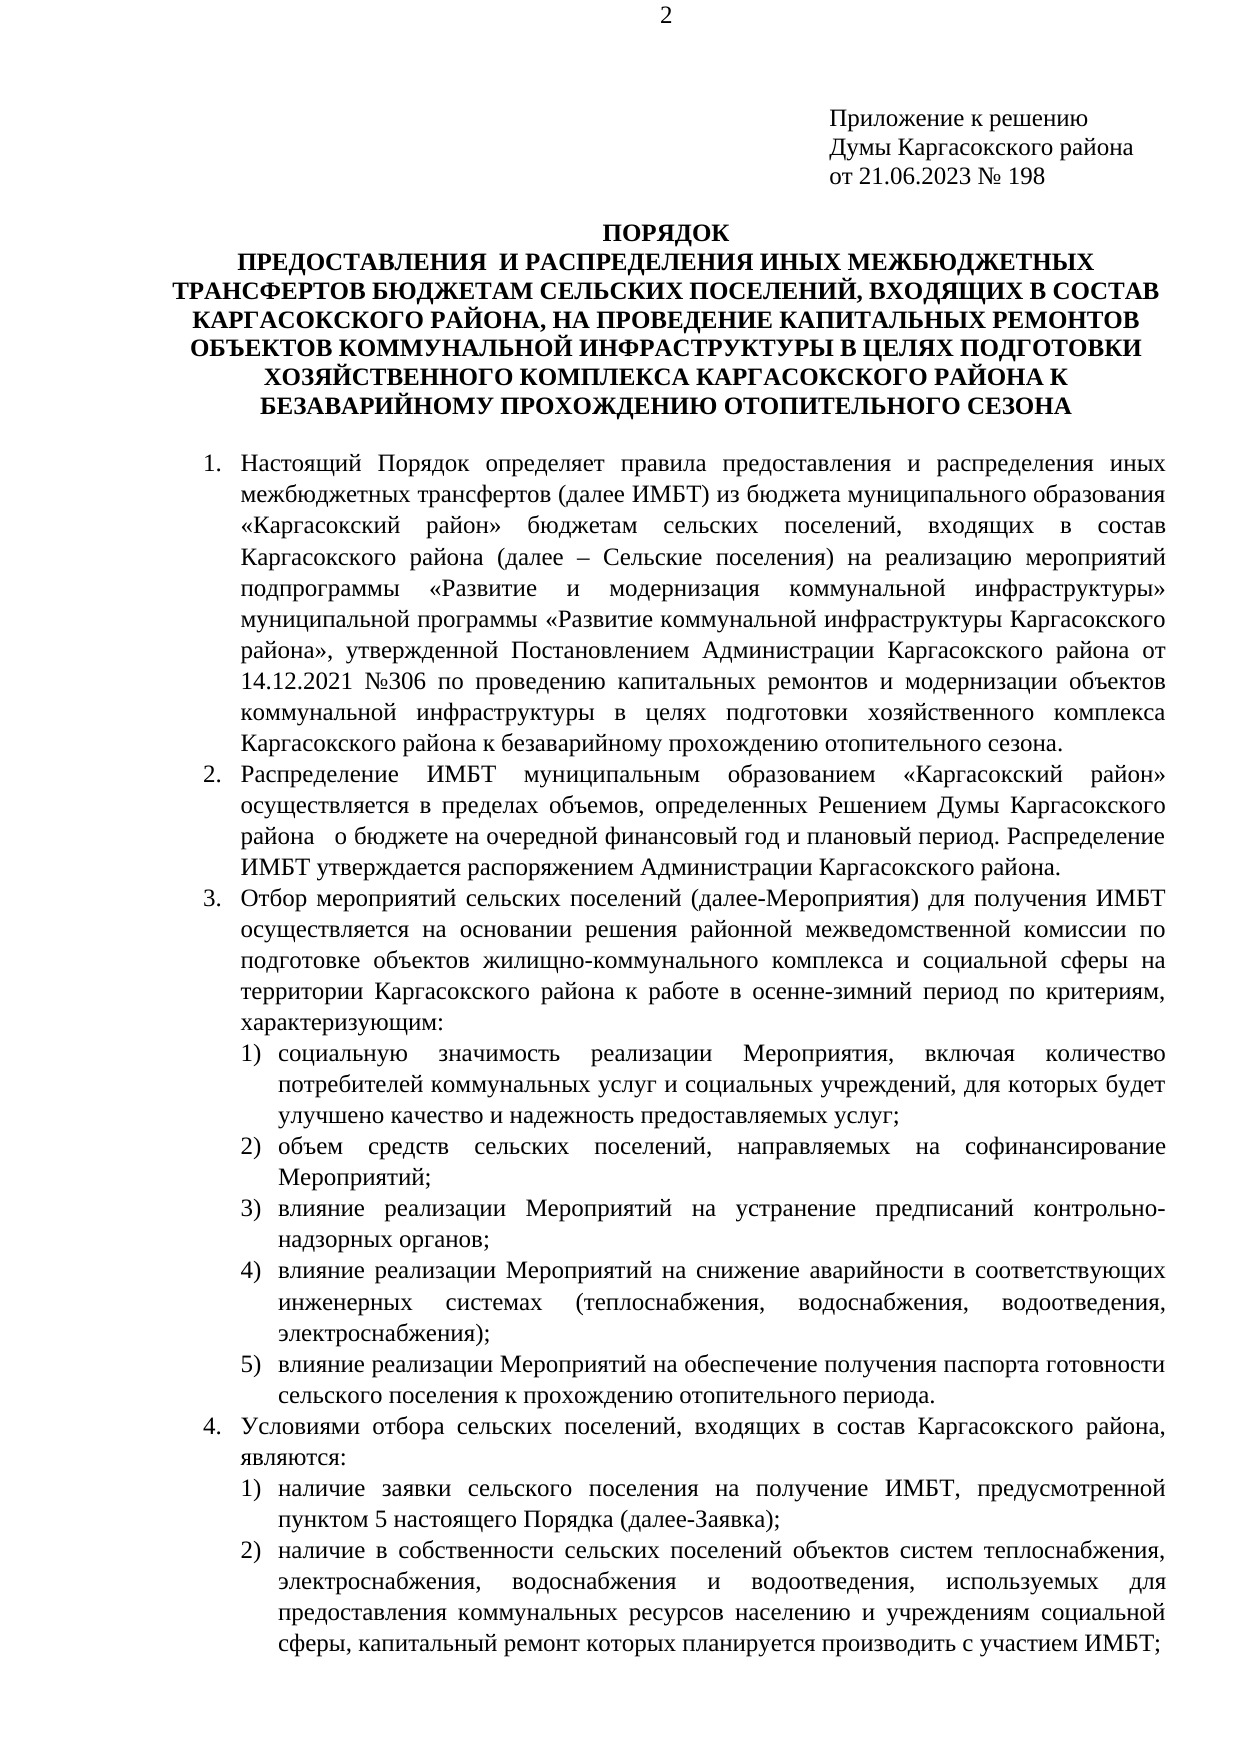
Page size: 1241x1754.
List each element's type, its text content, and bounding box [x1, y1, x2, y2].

list влияние реализации Мероприятий на обеспечение получения паспорта готовности сельского поселения к прохождению отопительного периода. [240, 1349, 1167, 1408]
list влияние реализации Мероприятий на устранение предписаний контрольно-надзорных органов; [240, 1193, 1167, 1253]
list наличие заявки сельского поселения на получение ИМБТ, предусмотренной пунктом 5 настоящего Порядка (далее-Заявка); [240, 1473, 1167, 1533]
list Настоящий Порядок определяет правила предоставления и распределения иных межбюджетных трансфертов (далее ИМБТ) из бюджета муниципального образования «Каргасокский район» бюджетам сельских поселений, входящих в состав Каргасокского района (далее – Сельские поселения) на реализацию мероприятий подпрограммы «Развитие и модернизация коммунальной инфраструктуры» муниципальной программы «Развитие коммунальной инфраструктуры Каргасокского района», утвержденной Постановлением Администрации Каргасокского района от 14.12.2021 №306 по проведению капитальных ремонтов и модернизации объектов коммунальной инфраструктуры в целях подготовки хозяйственного комплекса Каргасокского района к безаварийному прохождению отопительного сезона. [203, 448, 1167, 757]
list влияние реализации Мероприятий на снижение аварийности в соответствующих инженерных системах (теплоснабжения, водоснабжения, водоотведения, электроснабжения); [240, 1256, 1167, 1346]
list Условиями отбора сельских поселений, входящих в состав Каргасокского района, являются: [203, 1411, 1167, 1471]
text Думы Каргасокского района [829, 132, 1167, 161]
text ПОРЯДОК [165, 218, 1167, 247]
list объем средств сельских поселений, направляемых на софинансирование Мероприятий; [240, 1131, 1167, 1191]
list Распределение ИМБТ муниципальным образованием «Каргасокский район» осуществляется в пределах объемов, определенных Решением Думы Каргасокского района о бюджете на очередной финансовый год и плановый период. Распределение ИМБТ утверждается распоряжением Администрации Каргасокского района. [203, 759, 1167, 881]
text Приложение к решению [829, 103, 1167, 132]
list социальную значимость реализации Мероприятия, включая количество потребителей коммунальных услуг и социальных учреждений, для которых будет улучшено качество и надежность предоставляемых услуг; [240, 1038, 1167, 1129]
text от 21.06.2023 № 198 [829, 161, 1167, 190]
text ПРЕДОСТАВЛЕНИЯ И РАСПРЕДЕЛЕНИЯ ИНЫХ МЕЖБЮДЖЕТНЫХ ТРАНСФЕРТОВ БЮДЖЕТАМ СЕЛЬСКИХ ПОСЕЛЕНИЙ, ВХОДЯЩИХ В СОСТАВ КАРГАСОКСКОГО РАЙОНА, НА ПРОВЕДЕНИЕ КАПИТАЛЬНЫХ РЕМОНТОВ ОБЪЕКТОВ КОММУНАЛЬНОЙ ИНФРАСТРУКТУРЫ В ЦЕЛЯХ ПОДГОТОВКИ ХОЗЯЙСТВЕННОГО КОМПЛЕКСА КАРГАСОКСКОГО РАЙОНА К БЕЗАВАРИЙНОМУ ПРОХОЖДЕНИЮ ОТОПИТЕЛЬНОГО СЕЗОНА [165, 247, 1167, 420]
list наличие в собственности сельских поселений объектов систем теплоснабжения, электроснабжения, водоснабжения и водоотведения, используемых для предоставления коммунальных ресурсов населению и учреждениям социальной сферы, капитальный ремонт которых планируется производить с участием ИМБТ; [240, 1535, 1167, 1657]
list Отбор мероприятий сельских поселений (далее-Мероприятия) для получения ИМБТ осуществляется на основании решения районной межведомственной комиссии по подготовке объектов жилищно-коммунального комплекса и социальной сферы на территории Каргасокского района к работе в осенне-зимний период по критериям, характеризующим: [203, 883, 1167, 1036]
